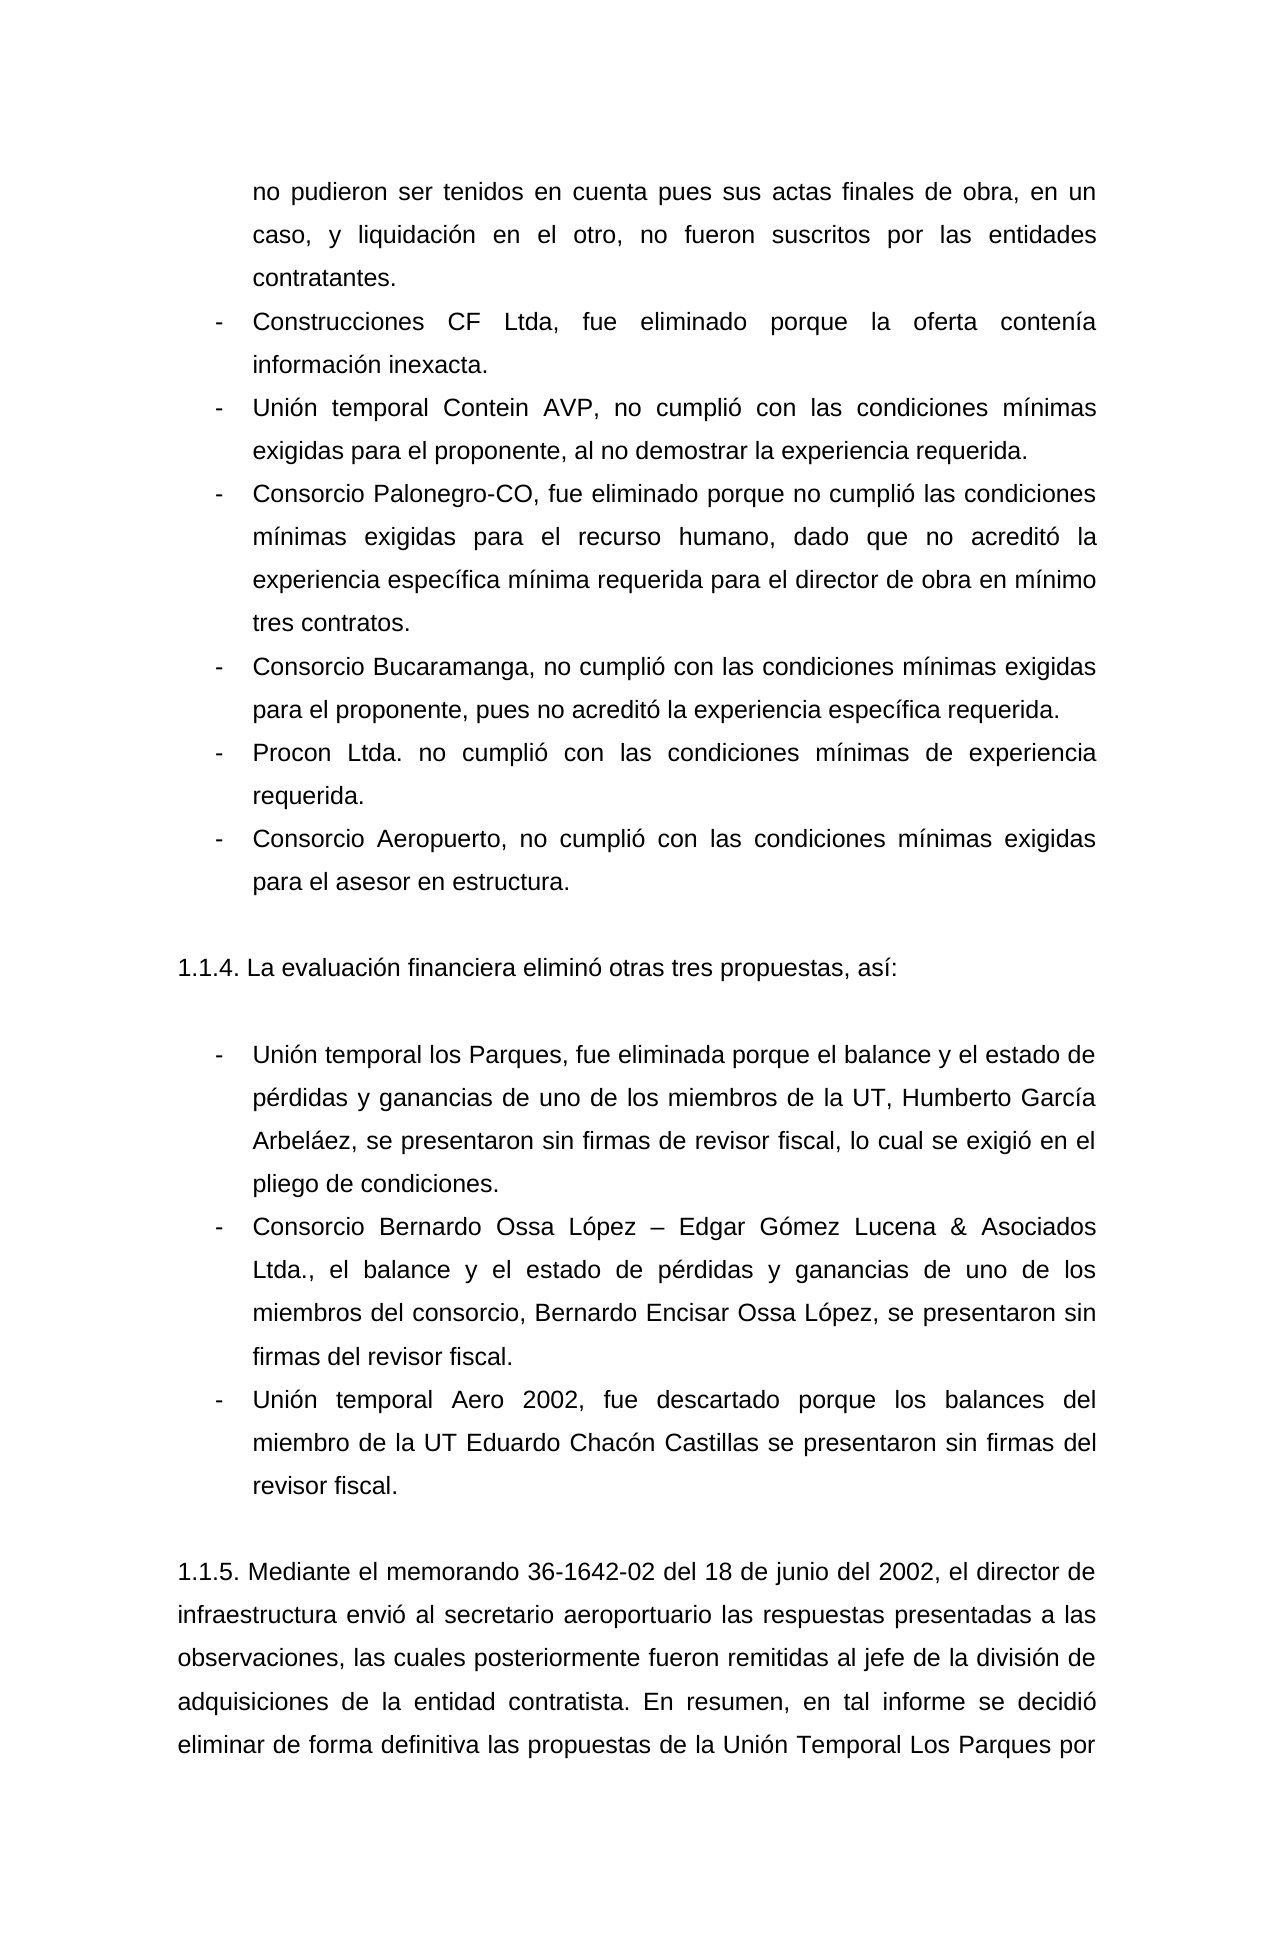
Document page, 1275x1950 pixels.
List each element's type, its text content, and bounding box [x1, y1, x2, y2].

list Consorcio Palonegro-CO, fue eliminado porque no cumplió las condiciones mínimas exigidas para el recurso humano, dado que no acreditó la experiencia específica mínima requerida para el director de obra en mínimo tres contratos. [215, 479, 1098, 637]
list Consorcio Bucaramanga, no cumplió con las condiciones mínimas exigidas para el proponente, pues no acreditó la experiencia específica requerida. [215, 652, 1098, 723]
list Unión temporal Aero 2002, fue descartado porque los balances del miembro de la UT Eduardo Chacón Castillas se presentaron sin firmas del revisor fiscal. [215, 1385, 1098, 1500]
list Unión temporal Contein AVP, no cumplió con las condiciones mínimas exigidas para el proponente, al no demostrar la experiencia requerida. [215, 393, 1098, 465]
list Consorcio Bernardo Ossa López – Edgar Gómez Lucena & Asociados Ltda., el balance y el estado de pérdidas y ganancias de uno de los miembros del consorcio, Bernardo Encisar Ossa López, se presentaron sin firmas del revisor fiscal. [215, 1212, 1098, 1370]
list Construcciones CF Ltda, fue eliminado porque la oferta contenía información inexacta. [215, 307, 1098, 378]
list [215, 177, 1098, 292]
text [177, 1557, 1098, 1758]
list Procon Ltda. no cumplió con las condiciones mínimas de experiencia requerida. [215, 738, 1098, 810]
text 1.1.4. La evaluación financiera eliminó otras tres propuestas, así: [177, 953, 1098, 982]
list Unión temporal los Parques, fue eliminada porque el balance y el estado de pérdidas y ganancias de uno de los miembros de la UT, Humberto García Arbeláez, se presentaron sin firmas de revisor fiscal, lo cual se exigió en el pliego de condiciones. [215, 1040, 1098, 1198]
list Consorcio Aeropuerto, no cumplió con las condiciones mínimas exigidas para el asesor en estructura. [215, 824, 1098, 896]
